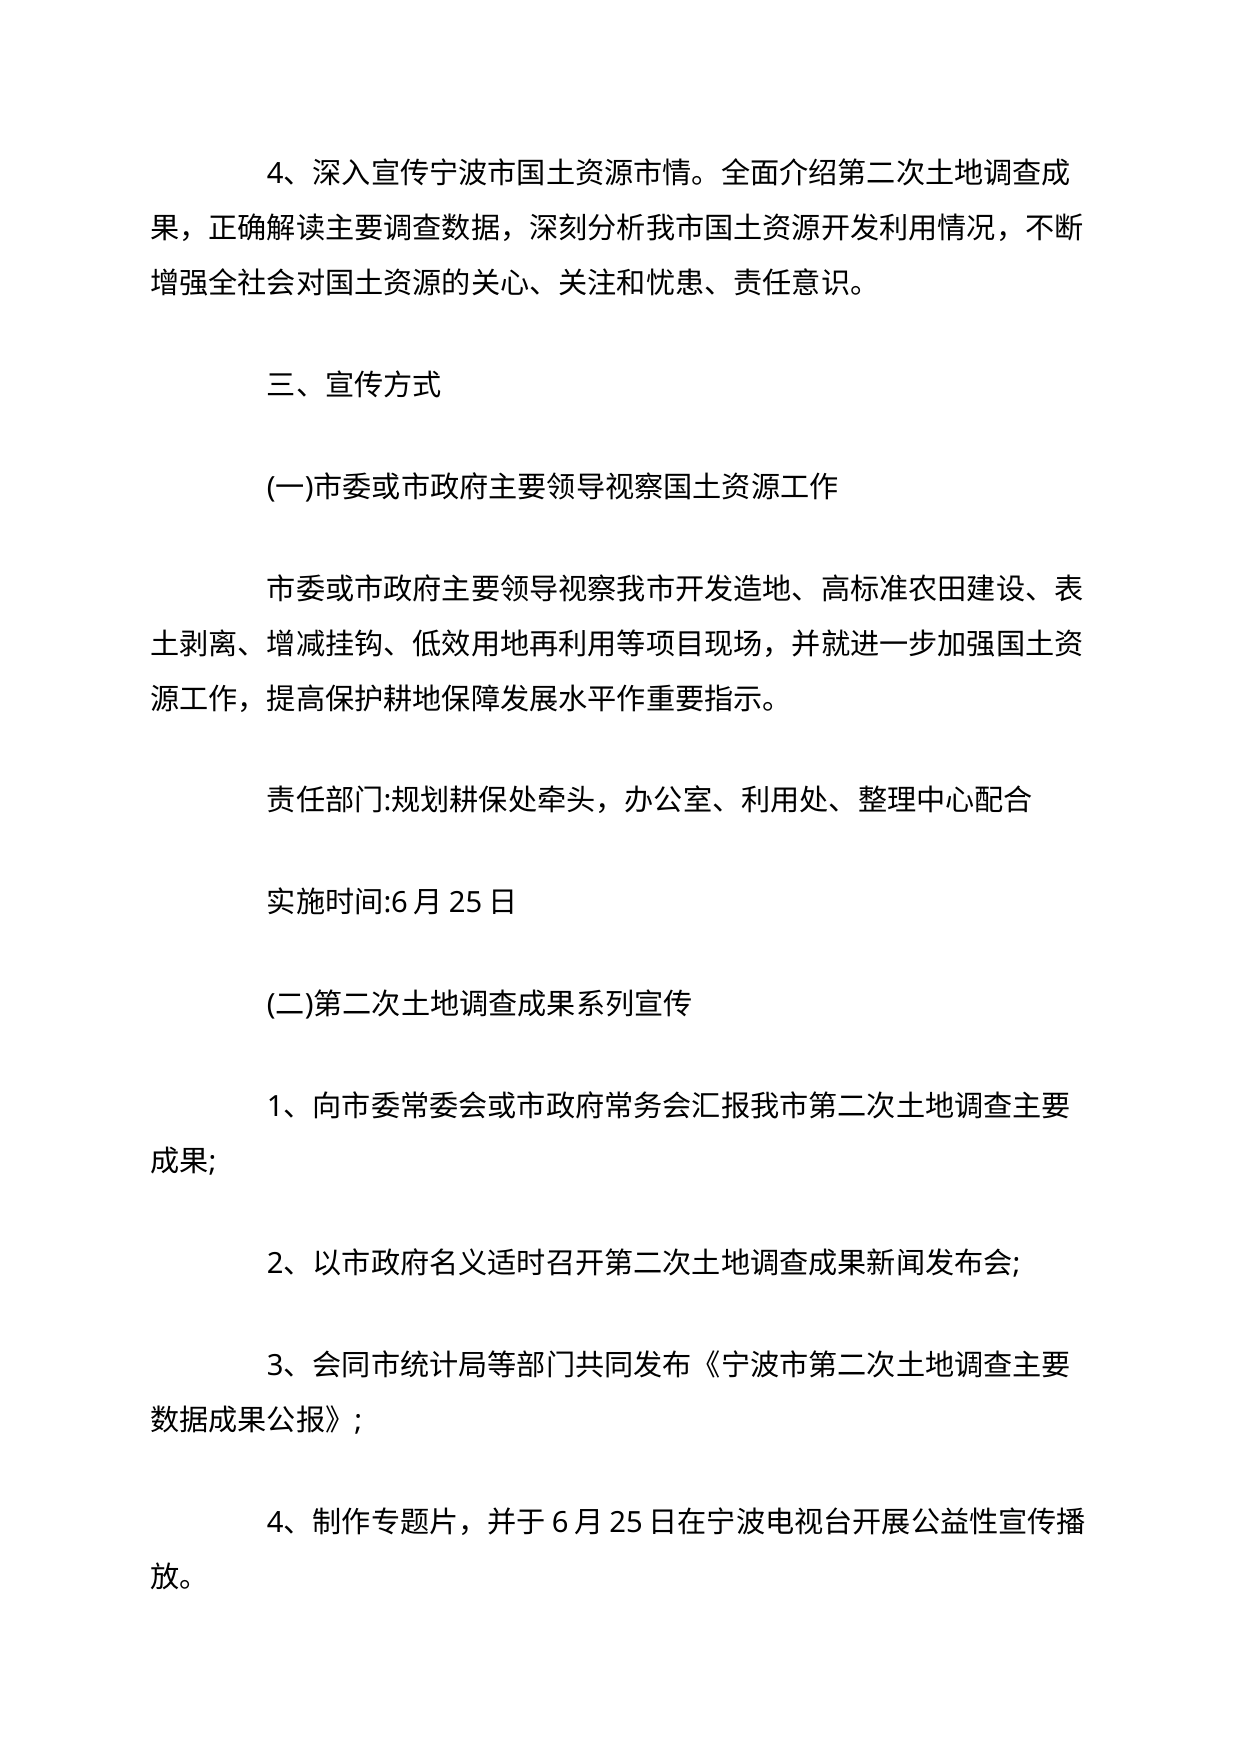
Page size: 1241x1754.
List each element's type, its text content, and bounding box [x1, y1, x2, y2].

text 3、会同市统计局等部门共同发布《宁波市第二次土地调查主要数据成果公报》; [150, 1342, 1090, 1439]
text 2、以市政府名义适时召开第二次土地调查成果新闻发布会; [150, 1240, 1090, 1282]
text 1、向市委常委会或市政府常务会汇报我市第二次土地调查主要成果; [150, 1083, 1090, 1180]
text (二)第二次土地调查成果系列宣传 [150, 981, 1090, 1023]
text 4、深入宣传宁波市国土资源市情。全面介绍第二次土地调查成果，正确解读主要调查数据，深刻分析我市国土资源开发利用情况，不断增强全社会对国土资源的关心、关注和忧患、责任意识。 [150, 150, 1090, 302]
text 责任部门:规划耕保处牵头，办公室、利用处、整理中心配合 [150, 777, 1090, 819]
text 实施时间:6月25日 [150, 879, 1090, 921]
text 三、宣传方式 [150, 362, 1090, 404]
text 4、制作专题片，并于6月25日在宁波电视台开展公益性宣传播放。 [150, 1499, 1090, 1596]
text (一)市委或市政府主要领导视察国土资源工作 [150, 463, 1090, 506]
text 市委或市政府主要领导视察我市开发造地、高标准农田建设、表土剥离、增减挂钩、低效用地再利用等项目现场，并就进一步加强国土资源工作，提高保护耕地保障发展水平作重要指示。 [150, 565, 1090, 717]
